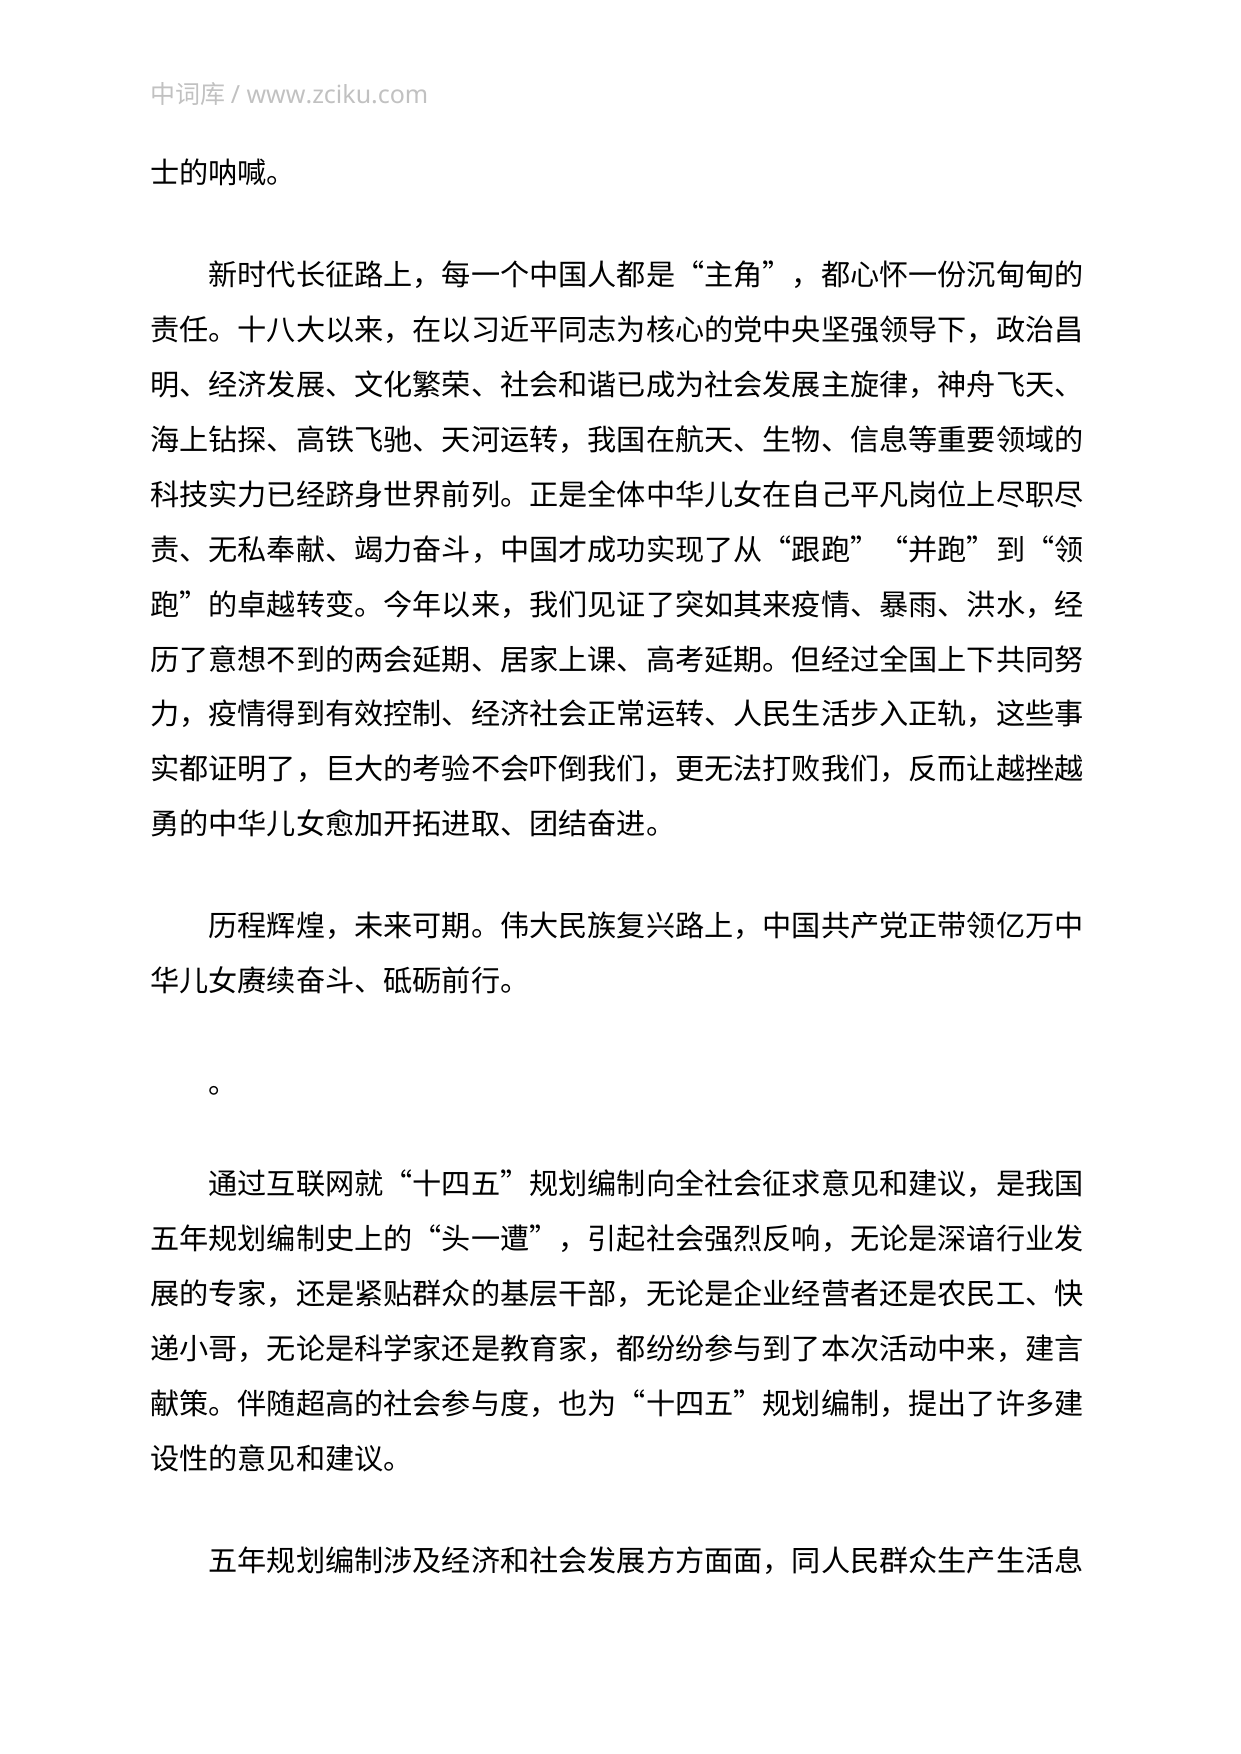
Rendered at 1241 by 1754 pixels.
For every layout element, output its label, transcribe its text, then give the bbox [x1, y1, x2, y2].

text 。 [150, 1059, 1090, 1101]
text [150, 1537, 1090, 1579]
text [150, 150, 1090, 192]
text 历程辉煌，未来可期。伟大民族复兴路上，中国共产党正带领亿万中华儿女赓续奋斗、砥砺前行。 [150, 902, 1090, 1000]
text 新时代长征路上，每一个中国人都是“主角”，都心怀一份沉甸甸的责任。十八大以来，在以习近平同志为核心的党中央坚强领导下，政治昌明、经济发展、文化繁荣、社会和谐已成为社会发展主旋律，神舟飞天、海上钻探、高铁飞驰、天河运转，我国在航天、生物、信息等重要领域的科技实力已经跻身世界前列。正是全体中华儿女在自己平凡岗位上尽职尽责、无私奉献、竭力奋斗，中国才成功实现了从“跟跑”“并跑”到“领跑”的卓越转变。今年以来，我们见证了突如其来疫情、暴雨、洪水，经历了意想不到的两会延期、居家上课、高考延期。但经过全国上下共同努力，疫情得到有效控制、经济社会正常运转、人民生活步入正轨，这些事实都证明了，巨大的考验不会吓倒我们，更无法打败我们，反而让越挫越勇的中华儿女愈加开拓进取、团结奋进。 [150, 252, 1090, 843]
text 通过互联网就“十四五”规划编制向全社会征求意见和建议，是我国五年规划编制史上的“头一遭”，引起社会强烈反响，无论是深谙行业发展的专家，还是紧贴群众的基层干部，无论是企业经营者还是农民工、快递小哥，无论是科学家还是教育家，都纷纷参与到了本次活动中来，建言献策。伴随超高的社会参与度，也为“十四五”规划编制，提出了许多建设性的意见和建议。 [150, 1161, 1090, 1478]
